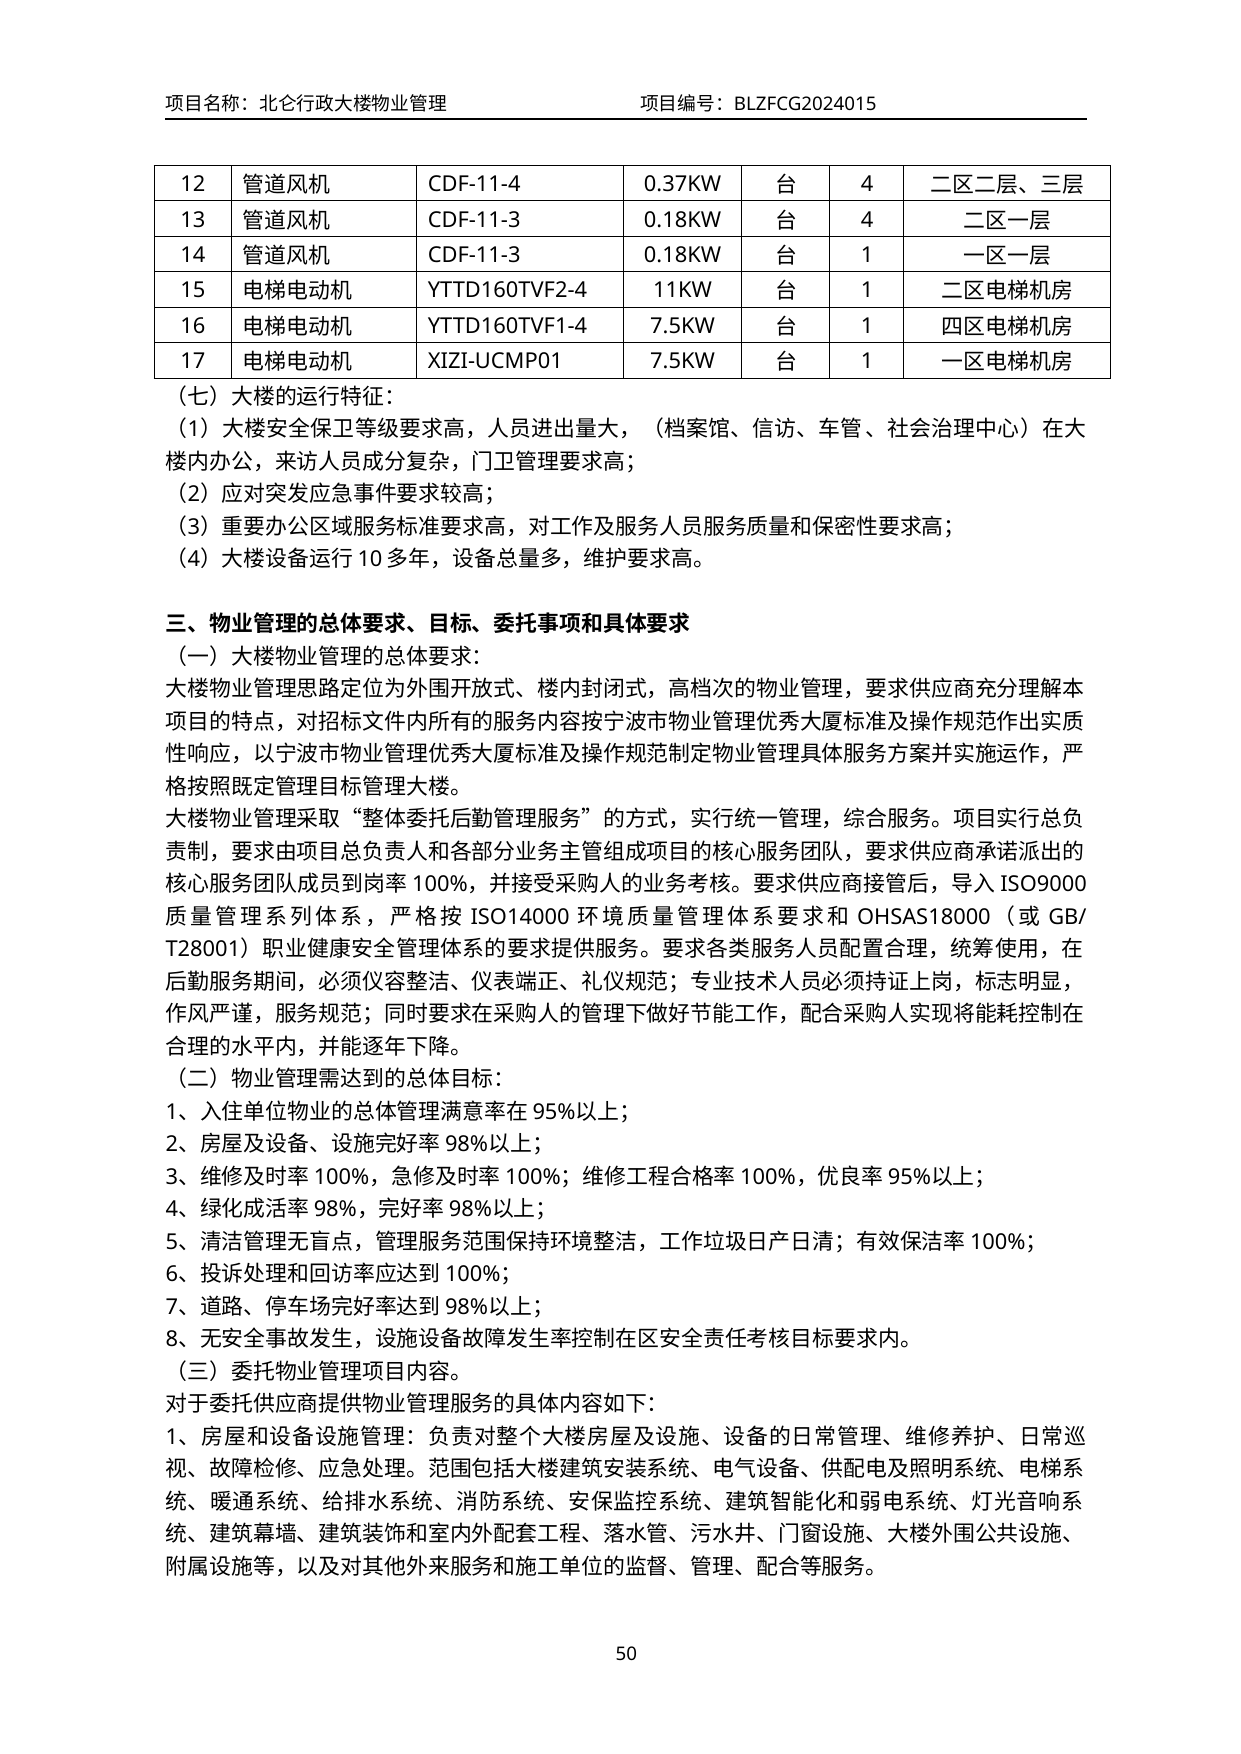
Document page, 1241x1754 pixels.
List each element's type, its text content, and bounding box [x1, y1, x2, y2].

table_cell 二区电梯机房 [904, 272, 1110, 307]
table_cell 13 [155, 201, 231, 236]
table_cell 管道风机 [232, 201, 416, 236]
text 8、无安全事故发生，设施设备故障发生率控制在区安全责任考核目标要求内。 [165, 1321, 1087, 1353]
text 1、房屋和设备设施管理：负责对整个大楼房屋及设施、设备的日常管理、维修养护、日常巡视、故障检修、应急处理。范围包括大楼建筑安装系统、电气设备、供配电及照明系统、电梯系统、暖通系统、给排水系统、消防系统、安保监控系统、建筑智能化和弱电系统、灯光音响系统、建筑幕墙、建筑装饰和室内外配套工程、落水管、污水井、门窗设施、大楼外围公共设施、附属设施等，以及对其他外来服务和施工单位的监督、管理、配合等服务。 [165, 1418, 1087, 1581]
table_cell 1 [830, 237, 903, 271]
table_cell 17 [155, 343, 231, 377]
text （1）大楼安全保卫等级要求高，人员进出量大，（档案馆、信访、车管、社会治理中心）在大楼内办公，来访人员成分复杂，门卫管理要求高； [165, 411, 1087, 476]
table_cell 1 [830, 272, 903, 307]
text 5、清洁管理无盲点，管理服务范围保持环境整洁，工作垃圾日产日清；有效保洁率100%； [165, 1223, 1087, 1256]
text （2）应对突发应急事件要求较高； [165, 476, 1087, 508]
table_cell XIZI-UCMP01 [417, 343, 623, 377]
table_cell 7.5KW [624, 343, 741, 377]
table_cell 四区电梯机房 [904, 308, 1110, 342]
table_cell 1 [830, 343, 903, 377]
table_cell 台 [742, 237, 829, 271]
table_cell 4 [830, 201, 903, 236]
table_cell CDF-11-3 [417, 201, 623, 236]
table_cell 0.18KW [624, 201, 741, 236]
table_cell 12 [155, 166, 231, 200]
text 大楼物业管理思路定位为外围开放式、楼内封闭式，高档次的物业管理，要求供应商充分理解本项目的特点，对招标文件内所有的服务内容按宁波市物业管理优秀大厦标准及操作规范作出实质性响应，以宁波市物业管理优秀大厦标准及操作规范制定物业管理具体服务方案并实施运作，严格按照既定管理目标管理大楼。 [165, 671, 1087, 801]
text （一）大楼物业管理的总体要求： [165, 638, 1087, 671]
table_cell 台 [742, 308, 829, 342]
table_cell 电梯电动机 [232, 272, 416, 307]
table_cell YTTD160TVF1-4 [417, 308, 623, 342]
table_cell 管道风机 [232, 166, 416, 200]
table_cell 一区一层 [904, 237, 1110, 271]
table_cell 14 [155, 237, 231, 271]
text 7、道路、停车场完好率达到98%以上； [165, 1288, 1087, 1321]
text 3、维修及时率100%，急修及时率100%；维修工程合格率100%，优良率95%以上； [165, 1158, 1087, 1191]
text （二）物业管理需达到的总体目标： [165, 1061, 1087, 1093]
text （4）大楼设备运行10多年，设备总量多，维护要求高。 [165, 541, 1087, 573]
table_cell 0.18KW [624, 237, 741, 271]
text 对于委托供应商提供物业管理服务的具体内容如下： [165, 1386, 1087, 1418]
table_cell 二区二层、三层 [904, 166, 1110, 200]
table_cell 16 [155, 308, 231, 342]
table_cell 台 [742, 201, 829, 236]
text 三、物业管理的总体要求、目标、委托事项和具体要求 [165, 606, 1087, 638]
table_cell CDF-11-3 [417, 237, 623, 271]
table_cell 电梯电动机 [232, 308, 416, 342]
table_cell 一区电梯机房 [904, 343, 1110, 377]
table_cell CDF-11-4 [417, 166, 623, 200]
table_cell 电梯电动机 [232, 343, 416, 377]
text （三）委托物业管理项目内容。 [165, 1353, 1087, 1386]
table_cell 4 [830, 166, 903, 200]
table_cell 7.5KW [624, 308, 741, 342]
text （3）重要办公区域服务标准要求高，对工作及服务人员服务质量和保密性要求高； [165, 508, 1087, 541]
table_cell 0.37KW [624, 166, 741, 200]
text 6、投诉处理和回访率应达到100%； [165, 1256, 1087, 1288]
table_cell 二区一层 [904, 201, 1110, 236]
table_cell 台 [742, 343, 829, 377]
table_cell 15 [155, 272, 231, 307]
text 大楼物业管理采取“整体委托后勤管理服务”的方式，实行统一管理，综合服务。项目实行总负责制，要求由项目总负责人和各部分业务主管组成项目的核心服务团队，要求供应商承诺派出的核心服务团队成员到岗率100%，并接受采购人的业务考核。要求供应商接管后，导入ISO9000质量管理系列体系，严格按ISO14000环境质量管理体系要求和OHSAS18000（或GB/T28001）职业健康安全管理体系的要求提供服务。要求各类服务人员配置合理，统筹使用，在后勤服务期间，必须仪容整洁、仪表端正、礼仪规范；专业技术人员必须持证上岗，标志明显，作风严谨，服务规范；同时要求在采购人的管理下做好节能工作，配合采购人实现将能耗控制在合理的水平内，并能逐年下降。 [165, 801, 1087, 1061]
table_cell 11KW [624, 272, 741, 307]
table_cell 1 [830, 308, 903, 342]
text 1、入住单位物业的总体管理满意率在95%以上； [165, 1093, 1087, 1126]
text 2、房屋及设备、设施完好率98%以上； [165, 1126, 1087, 1158]
text （七）大楼的运行特征： [165, 379, 1087, 411]
table_cell 台 [742, 166, 829, 200]
table_cell 管道风机 [232, 237, 416, 271]
table_cell YTTD160TVF2-4 [417, 272, 623, 307]
table_cell 台 [742, 272, 829, 307]
text 4、绿化成活率98%，完好率98%以上； [165, 1191, 1087, 1223]
